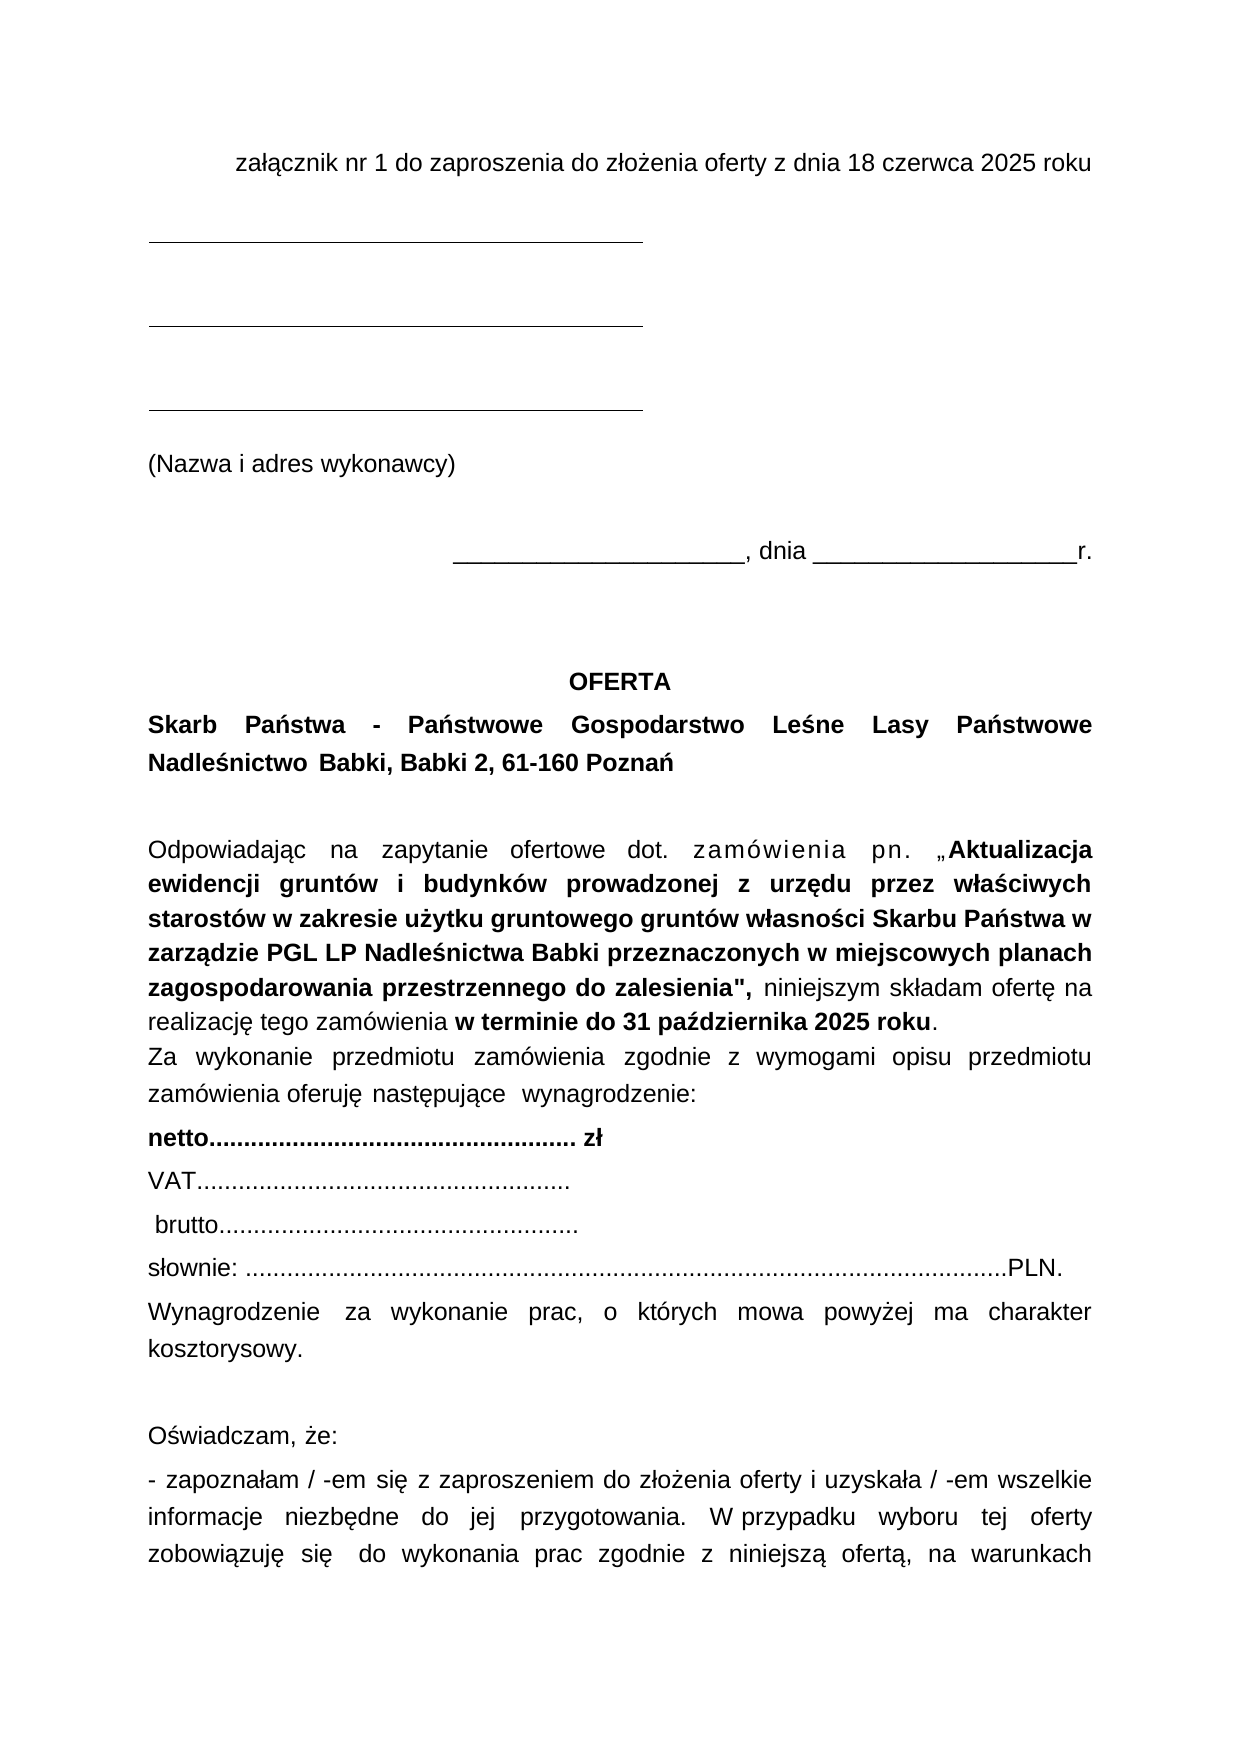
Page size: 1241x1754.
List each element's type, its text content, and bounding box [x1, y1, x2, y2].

text załącznik nr 1 do zaproszenia do złożenia oferty z dnia 18 czerwca 2025 roku [148, 148, 1093, 176]
text OFERTA [148, 667, 1093, 696]
text _____________________, dnia ___________________r. [148, 536, 1093, 565]
text Skarb Państwa - Państwowe Gospodarstwo Leśne Lasy Państwowe Nadleśnictwo Babki, Babki 2, 61-160 Poznań [148, 711, 1093, 777]
text brutto.................................................... [148, 1210, 1093, 1238]
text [148, 1465, 1093, 1568]
text (Nazwa i adres wykonawcy) [148, 449, 1093, 478]
text netto..................................................... zł [148, 1123, 1093, 1151]
text słownie: ..............................................................................................................PLN. [148, 1253, 1093, 1282]
text Za wykonanie przedmiotu zamówienia zgodnie z wymogami opisu przedmiotu zamówienia oferuję następujące wynagrodzenie: [148, 1042, 1093, 1108]
text Wynagrodzenie za wykonanie prac, o których mowa powyżej ma charakter kosztorysowy. [148, 1297, 1093, 1363]
text Oświadczam, że: [148, 1421, 1093, 1450]
text VAT...................................................... [148, 1166, 1093, 1195]
text Odpowiadając na zapytanie ofertowe dot. zamówienia pn. „Aktualizacja ewidencji gruntów i budynków prowadzonej z urzędu przez właściwych starostów w zakresie użytku gruntowego gruntów własności Skarbu Państwa w zarządzie PGL LP Nadleśnictwa Babki przeznaczonych w miejscowych planach zagospodarowania przestrzennego do zalesienia", niniejszym składam ofertę na realizację tego zamówienia w terminie do 31 października 2025 roku. [148, 835, 1093, 1036]
